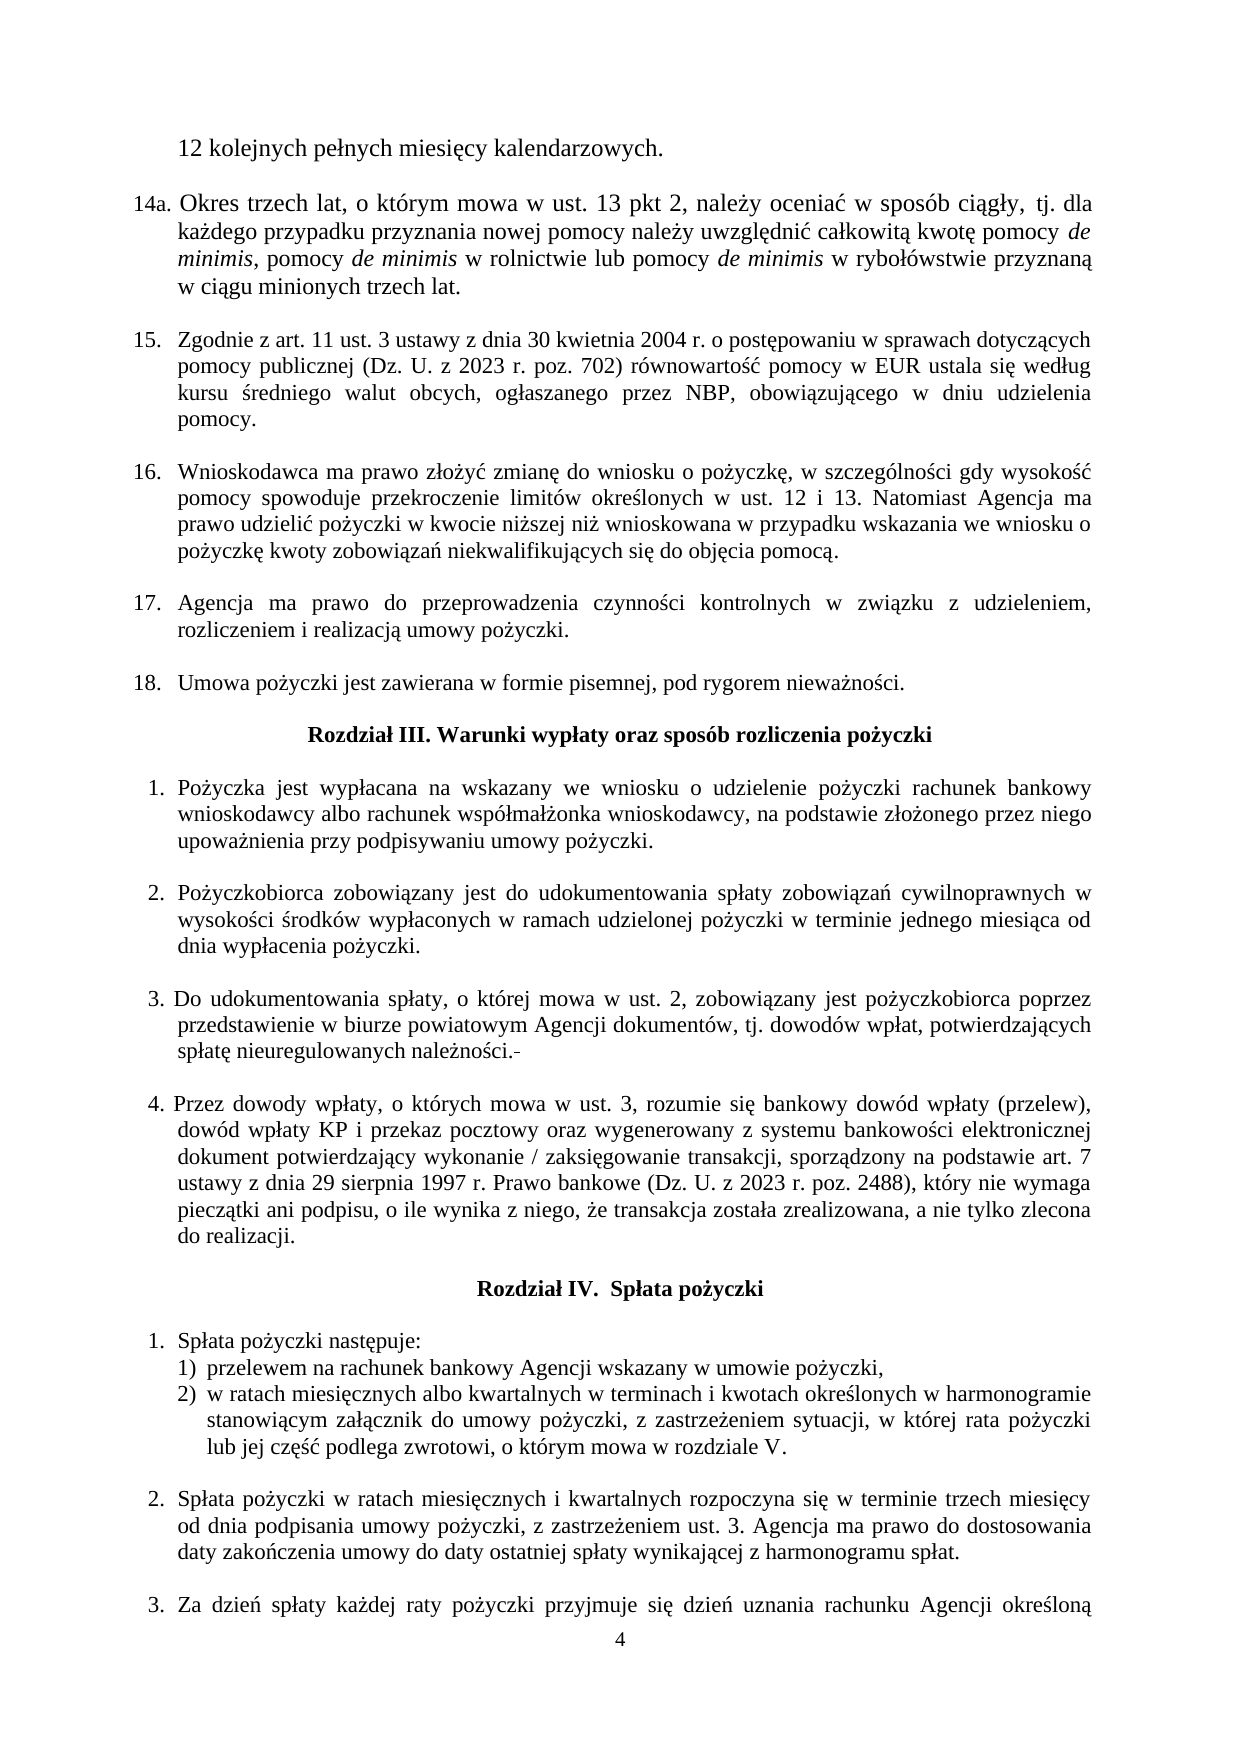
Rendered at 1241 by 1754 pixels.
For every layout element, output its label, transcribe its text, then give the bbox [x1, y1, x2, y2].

text 1) przelewem na rachunek bankowy Agencji wskazany w umowie pożyczki, [177, 1354, 1093, 1380]
text 2. Pożyczkobiorca zobowiązany jest do udokumentowania spłaty zobowiązań cywilnoprawnych w wysokości środków wypłaconych w ramach udzielonej pożyczki w terminie jednego miesiąca od dnia wypłacenia pożyczki. [148, 879, 1093, 958]
text 3. Do udokumentowania spłaty, o której mowa w ust. 2, zobowiązany jest pożyczkobiorca poprzez przedstawienie w biurze powiatowym Agencji dokumentów, tj. dowodów wpłat, potwierdzających spłatę nieuregulowanych należności. [148, 985, 1093, 1064]
text 4. Przez dowody wpłaty, o których mowa w ust. 3, rozumie się bankowy dowód wpłaty (przelew), dowód wpłaty KP i przekaz pocztowy oraz wygenerowany z systemu bankowości elektronicznej dokument potwierdzający wykonanie / zaksięgowanie transakcji, sporządzony na podstawie art. 7 ustawy z dnia 29 sierpnia 1997 r. Prawo bankowe (Dz. U. z 2023 r. poz. 2488), który nie wymaga pieczątki ani podpisu, o ile wynika z niego, że transakcja została zrealizowana, a nie tylko zlecona do realizacji. [148, 1090, 1093, 1248]
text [148, 1591, 1093, 1617]
list Wnioskodawca ma prawo złożyć zmianę do wniosku o pożyczkę, w szczególności gdy wysokość pomocy spowoduje przekroczenie limitów określonych w ust. 12 i 13. Natomiast Agencja ma prawo udzielić pożyczki w kwocie niższej niż wnioskowana w przypadku wskazania we wniosku o pożyczkę kwoty zobowiązań niekwalifikujących się do objęcia pomocą. [133, 458, 1093, 563]
text 1. Spłata pożyczki następuje: [148, 1327, 1093, 1354]
list Zgodnie z art. 11 ust. 3 ustawy z dnia 30 kwietnia 2004 r. o postępowaniu w sprawach dotyczących pomocy publicznej (Dz. U. z 2023 r. poz. 702) równowartość pomocy w EUR ustala się według kursu średniego walut obcych, ogłaszanego przez NBP, obowiązującego w dniu udzielenia pomocy. [133, 326, 1093, 431]
text Rozdział III. Warunki wypłaty oraz sposób rozliczenia pożyczki [148, 721, 1093, 748]
list Umowa pożyczki jest zawierana w formie pisemnej, pod rygorem nieważności. [133, 668, 1093, 695]
text 14a. Okres trzech lat, o którym mowa w ust. 13 pkt 2, należy oceniać w sposób ciągły, tj. dla każdego przypadku przyznania nowej pomocy należy uwzględnić całkowitą kwotę pomocy de minimis, pomocy de minimis w rolnictwie lub pomocy de minimis w rybołówstwie przyznaną w ciągu minionych trzech lat. [133, 188, 1093, 299]
text 1. Pożyczka jest wypłacana na wskazany we wniosku o udzielenie pożyczki rachunek bankowy wnioskodawcy albo rachunek współmałżonka wnioskodawcy, na podstawie złożonego przez niego upoważnienia przy podpisywaniu umowy pożyczki. [148, 774, 1093, 853]
text 2) w ratach miesięcznych albo kwartalnych w terminach i kwotach określonych w harmonogramie stanowiącym załącznik do umowy pożyczki, z zastrzeżeniem sytuacji, w której rata pożyczki lub jej część podlega zwrotowi, o którym mowa w rozdziale V. [177, 1380, 1093, 1459]
text Rozdział IV. Spłata pożyczki [148, 1275, 1093, 1301]
text 2. Spłata pożyczki w ratach miesięcznych i kwartalnych rozpoczyna się w terminie trzech miesięcy od dnia podpisania umowy pożyczki, z zastrzeżeniem ust. 3. Agencja ma prawo do dostosowania daty zakończenia umowy do daty ostatniej spłaty wynikającej z harmonogramu spłat. [148, 1486, 1093, 1564]
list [133, 133, 1093, 162]
list Agencja ma prawo do przeprowadzenia czynności kontrolnych w związku z udzieleniem, rozliczeniem i realizacją umowy pożyczki. [133, 589, 1093, 642]
